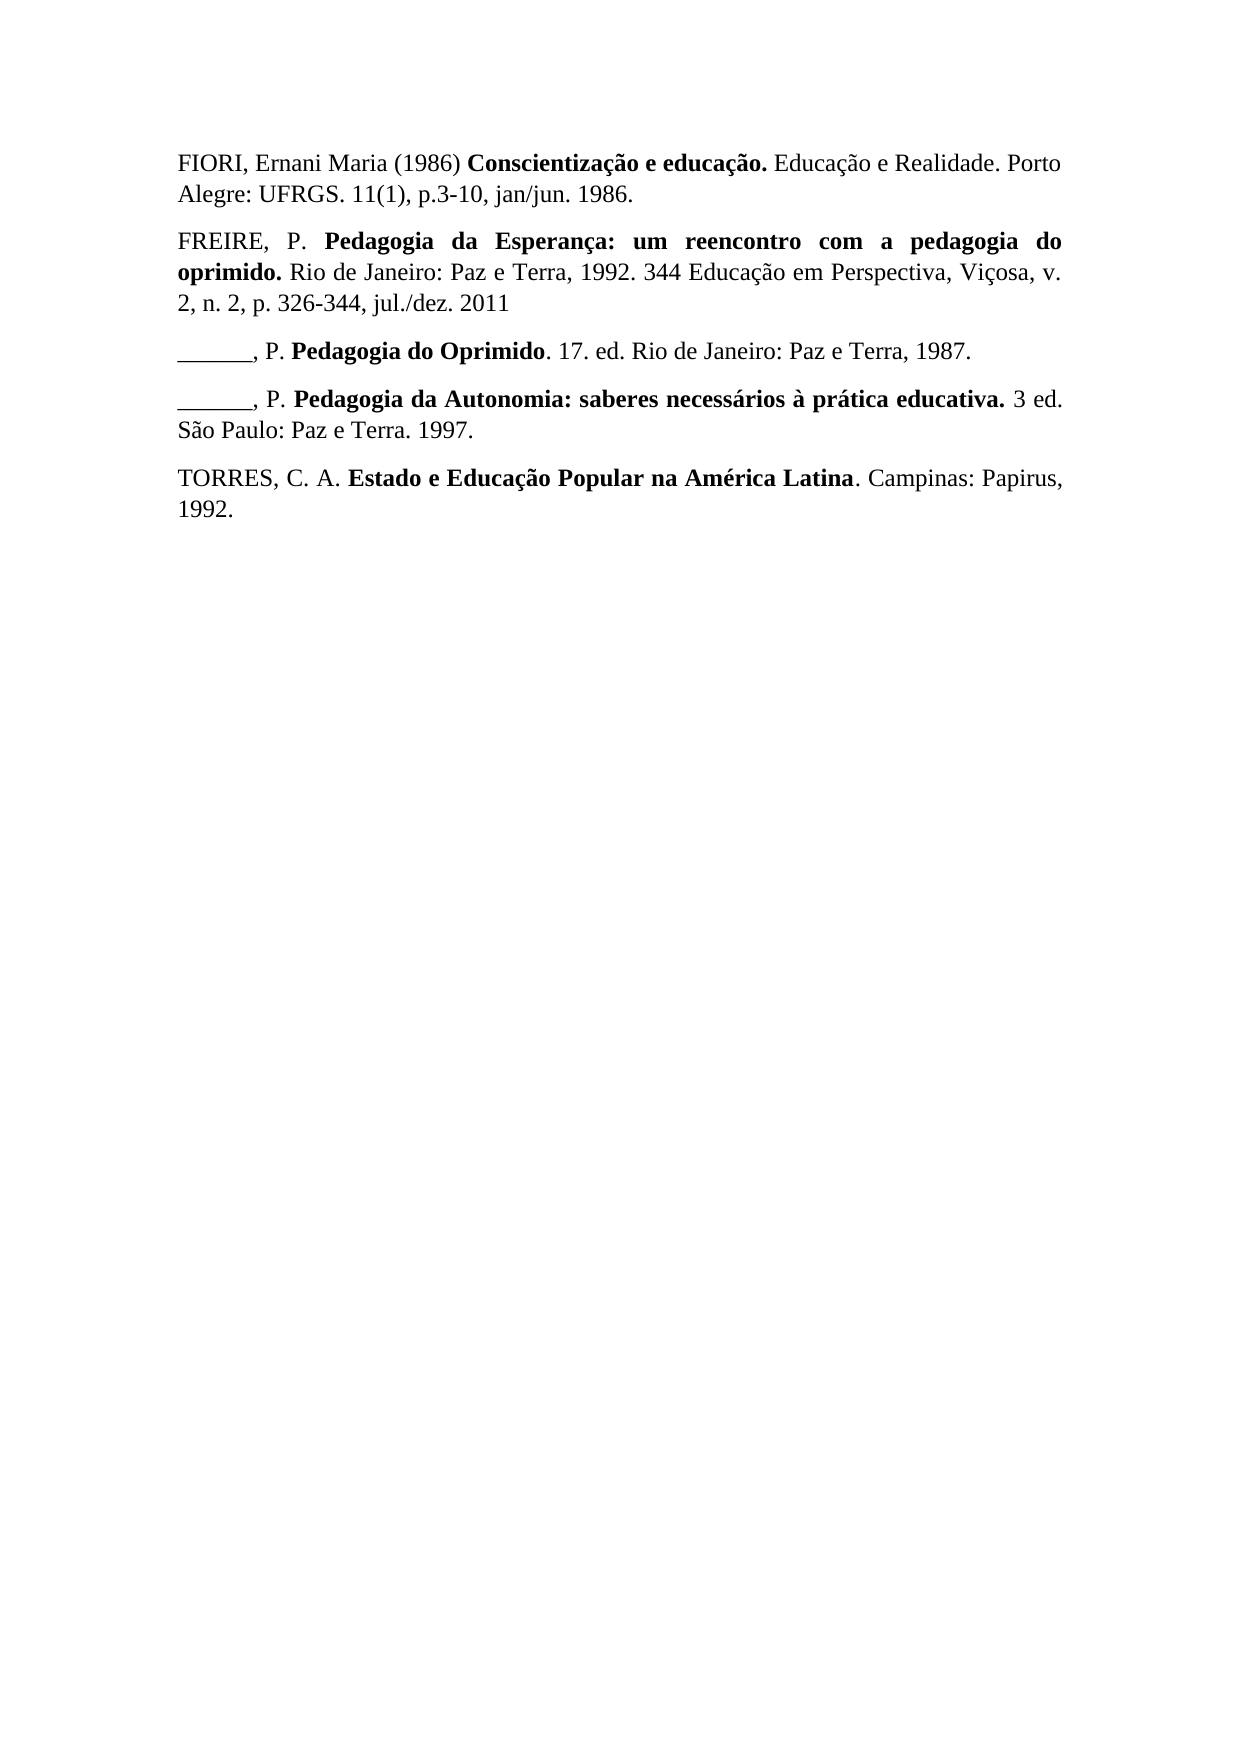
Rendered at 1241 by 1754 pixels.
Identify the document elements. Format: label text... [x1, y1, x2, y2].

text FIORI, Ernani Maria (1986) Conscientização e educação. Educação e Realidade. Porto Alegre: UFRGS. 11(1), p.3-10, jan/jun. 1986. [177, 148, 1063, 207]
text TORRES, C. A. Estado e Educação Popular na América Latina. Campinas: Papirus, 1992. [177, 463, 1063, 522]
text FREIRE, P. Pedagogia da Esperança: um reencontro com a pedagogia do oprimido. Rio de Janeiro: Paz e Terra, 1992. 344 Educação em Perspectiva, Viçosa, v. 2, n. 2, p. 326-344, jul./dez. 2011 [177, 226, 1063, 317]
text ______, P. Pedagogia do Oprimido. 17. ed. Rio de Janeiro: Paz e Terra, 1987. [177, 336, 1063, 365]
text ______, P. Pedagogia da Autonomia: saberes necessários à prática educativa. 3 ed. São Paulo: Paz e Terra. 1997. [177, 384, 1063, 444]
